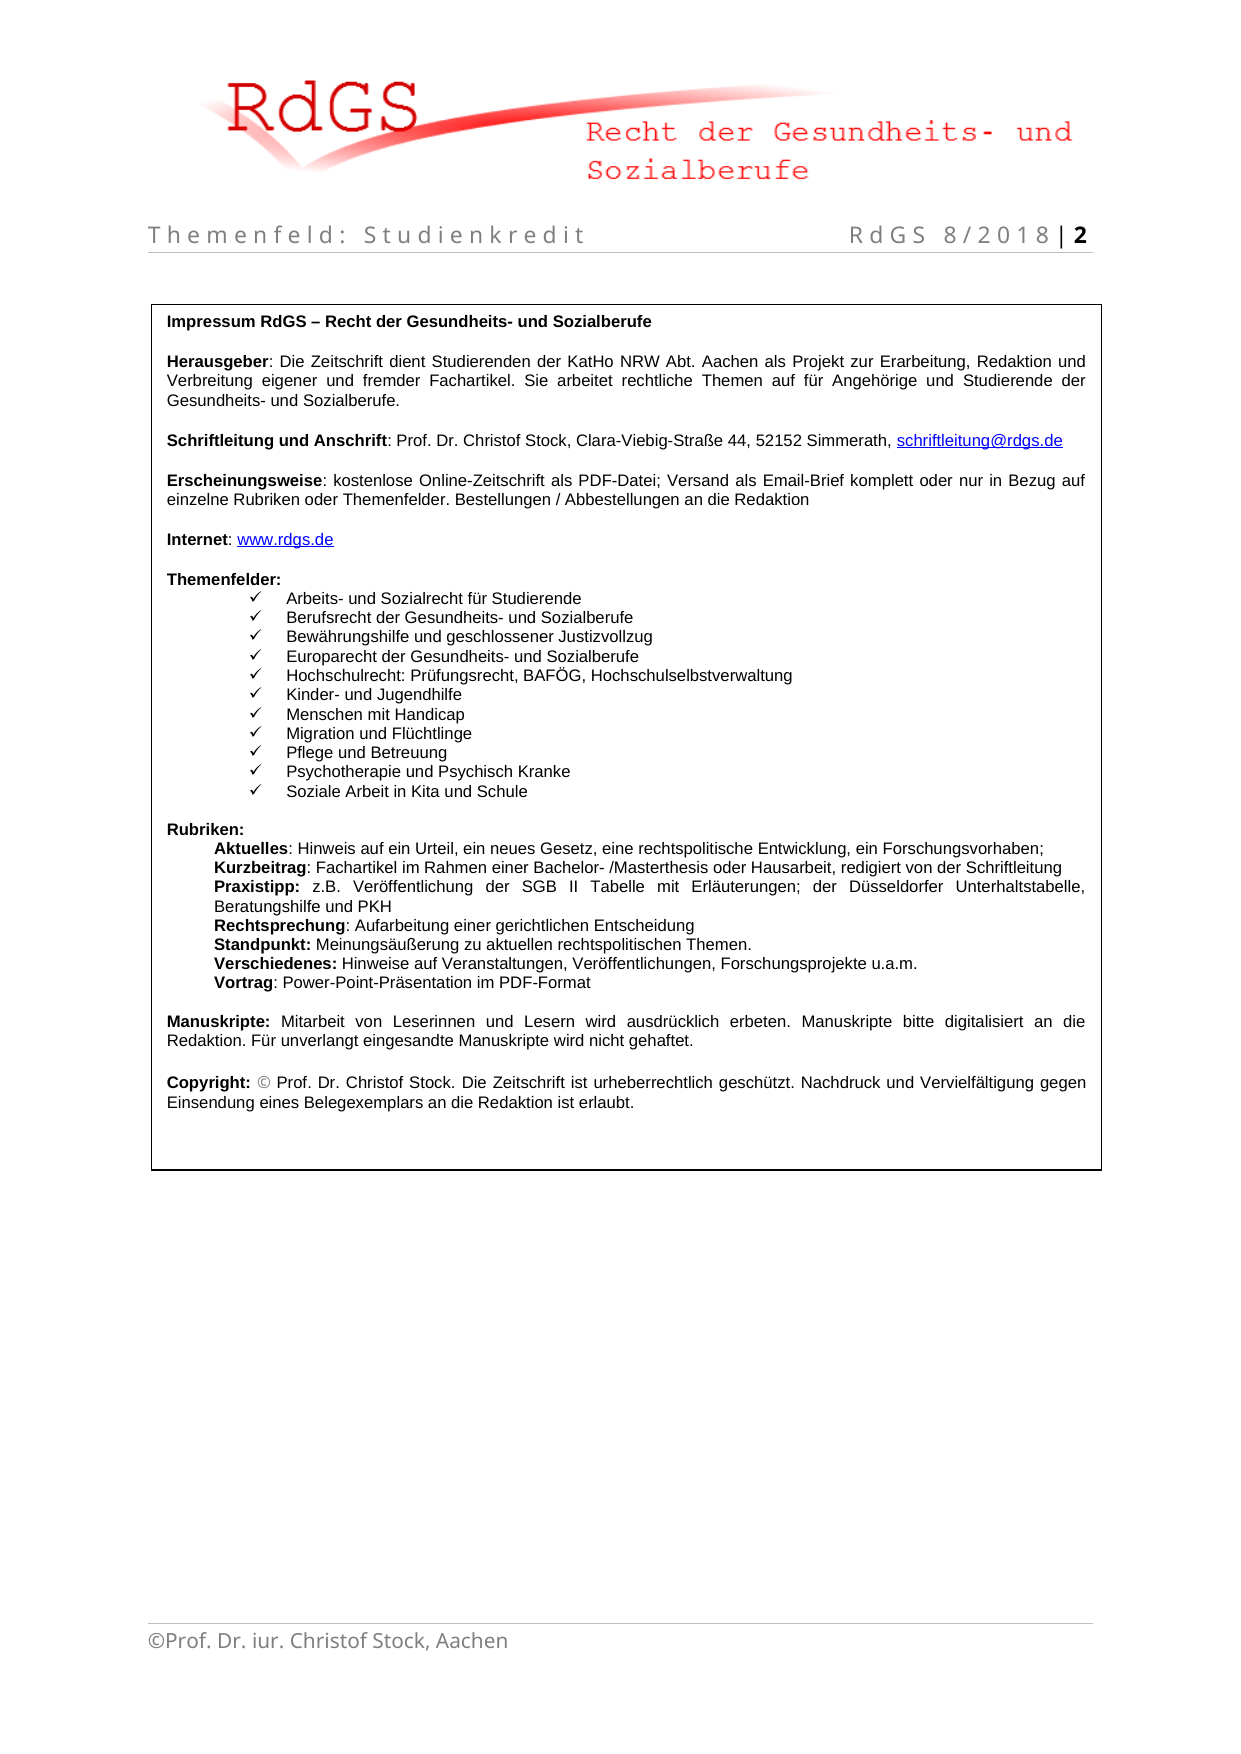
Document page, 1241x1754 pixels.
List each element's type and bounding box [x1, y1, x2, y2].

picture [147, 73, 1093, 188]
